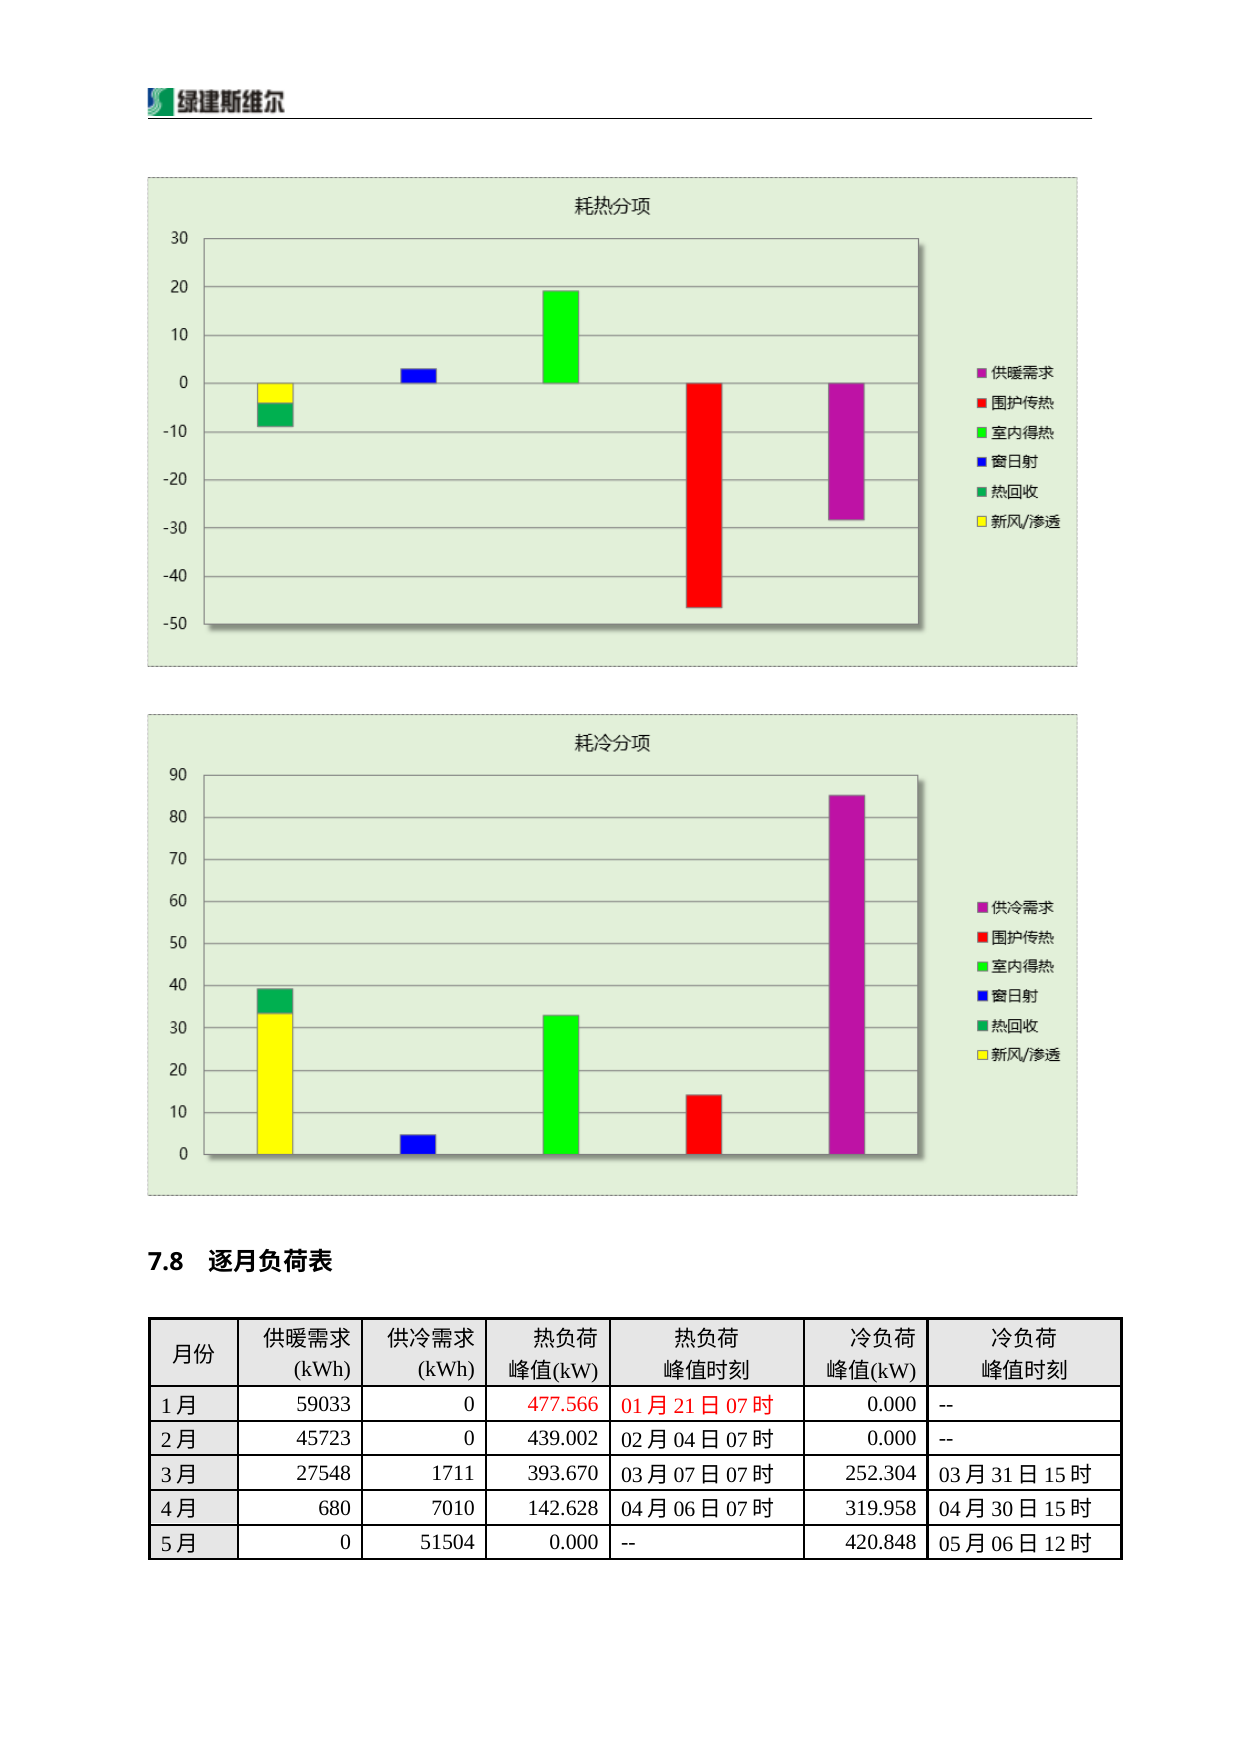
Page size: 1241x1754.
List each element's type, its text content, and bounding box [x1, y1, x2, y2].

table_cell 252.304 [805, 1456, 926, 1489]
table_cell 01月21日07时 [611, 1387, 803, 1420]
table_cell 04月06日07时 [611, 1491, 803, 1523]
table_cell 27548 [239, 1456, 361, 1489]
table_cell 0 [363, 1387, 485, 1420]
table_cell 0.000 [805, 1387, 926, 1420]
table_header 供暖需求 (kWh) [239, 1320, 361, 1385]
table_header 冷负荷 峰值(kW) [805, 1320, 926, 1385]
table_cell 7010 [363, 1491, 485, 1523]
table_cell 03月31日15时 [929, 1456, 1120, 1489]
table_cell 2月 [151, 1422, 237, 1454]
table_cell 142.628 [487, 1491, 609, 1523]
table_cell -- [611, 1526, 803, 1558]
table_cell 05月06日12时 [929, 1526, 1120, 1558]
table_header 热负荷 峰值(kW) [487, 1320, 609, 1385]
table_cell 02月04日07时 [611, 1422, 803, 1454]
table_header 供冷需求 (kWh) [363, 1320, 485, 1385]
table_cell 0.000 [487, 1526, 609, 1558]
table_cell 0.000 [805, 1422, 926, 1454]
table_cell 5月 [151, 1526, 237, 1558]
table_cell 1711 [363, 1456, 485, 1489]
table_cell 4月 [151, 1491, 237, 1523]
picture [147, 714, 1078, 1196]
table_cell 59033 [239, 1387, 361, 1420]
table_cell 04月30日15时 [929, 1491, 1120, 1523]
table_cell 420.848 [805, 1526, 926, 1558]
table_cell 45723 [239, 1422, 361, 1454]
table_cell 319.958 [805, 1491, 926, 1523]
table_cell 3月 [151, 1456, 237, 1489]
table_cell 51504 [363, 1526, 485, 1558]
table_cell -- [929, 1387, 1120, 1420]
table_cell 439.002 [487, 1422, 609, 1454]
table_cell 0 [363, 1422, 485, 1454]
table_header 冷负荷 峰值时刻 [929, 1320, 1120, 1385]
table_header 热负荷 峰值时刻 [611, 1320, 803, 1385]
table_cell 1月 [151, 1387, 237, 1420]
table_cell 03月07日07时 [611, 1456, 803, 1489]
table_cell 477.566 [487, 1387, 609, 1420]
picture [147, 177, 1078, 667]
subtitle 逐月负荷表 [148, 1227, 1092, 1292]
table_cell -- [929, 1422, 1120, 1454]
table_cell 393.670 [487, 1456, 609, 1489]
table_cell 0 [239, 1526, 361, 1558]
table_cell 680 [239, 1491, 361, 1523]
table_header 月份 [151, 1320, 237, 1385]
picture [147, 88, 288, 116]
